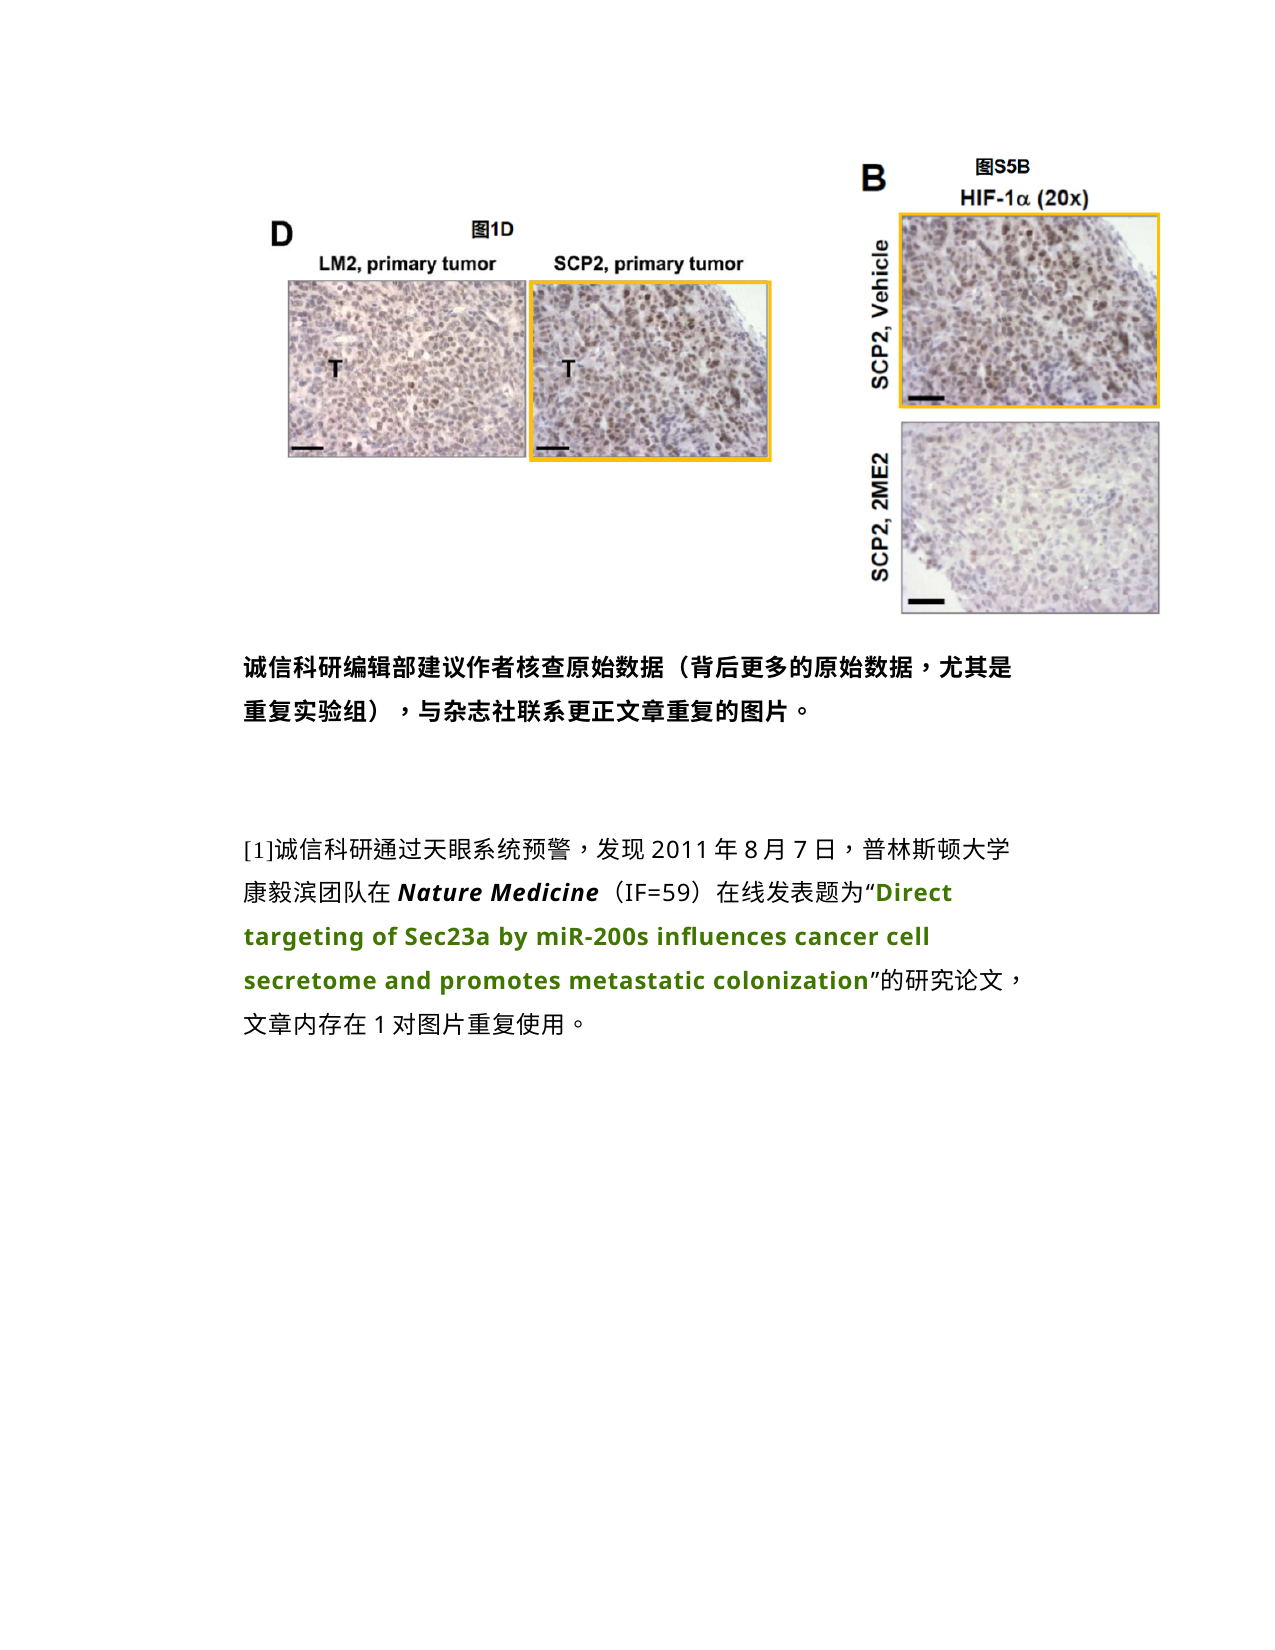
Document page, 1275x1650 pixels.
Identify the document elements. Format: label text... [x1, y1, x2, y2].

text [1]诚信科研通过天眼系统预警，发现2011年8月7日，普林斯顿大学康毅滨团队在Nature Medicine（IF=59）在线发表题为“Direct targeting of Sec23a by miR-200s influences cancer cell secretome and promotes metastatic colonization”的研究论文，文章内存在1对图片重复使用。 [244, 821, 1031, 1040]
text 诚信科研编辑部建议作者核查原始数据（背后更多的原始数据，尤其是重复实验组），与杂志社联系更正文章重复的图片。 [244, 640, 1031, 727]
picture [262, 150, 1163, 615]
